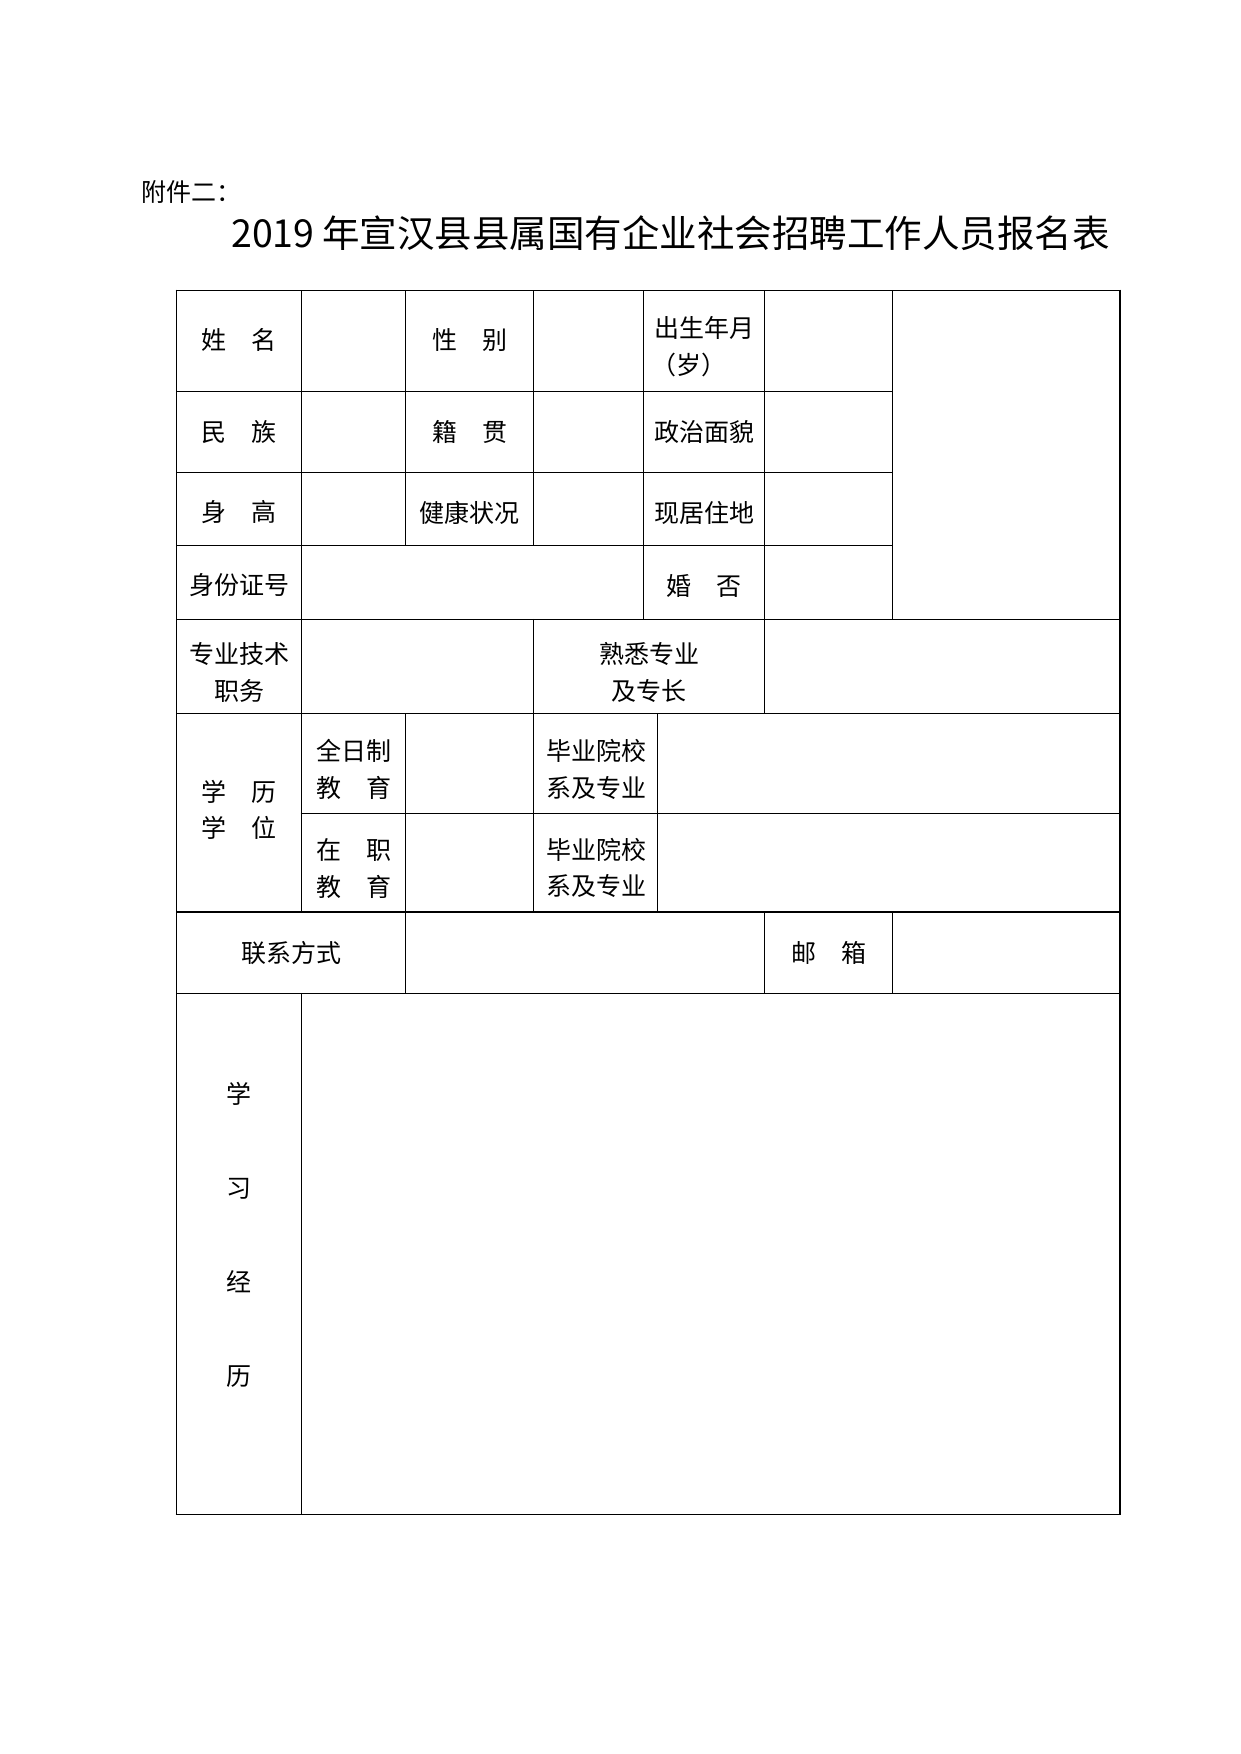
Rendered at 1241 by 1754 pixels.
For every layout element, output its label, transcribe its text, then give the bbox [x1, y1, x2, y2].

table_cell [765, 392, 892, 472]
table_cell [765, 620, 1119, 713]
table_cell 民 族 [177, 392, 301, 472]
table_cell 邮 箱 [765, 913, 892, 993]
table_header [302, 291, 405, 391]
table_cell [893, 913, 1119, 993]
table_cell 身 高 [177, 473, 301, 544]
table_cell [534, 392, 643, 472]
table_cell [406, 913, 764, 993]
table_cell 籍 贯 [406, 392, 533, 472]
table_cell [765, 546, 892, 619]
table_header 姓 名 [177, 291, 301, 391]
table_cell [302, 392, 405, 472]
table_cell 学 历 学 位 [177, 714, 301, 911]
table_cell 学习经历 [177, 994, 301, 1513]
table_header [765, 291, 892, 391]
table_cell [406, 814, 533, 911]
table_cell 毕业院校系及专业 [534, 814, 657, 911]
text 附件二： [142, 164, 1198, 210]
text 2019年宣汉县县属国有企业社会招聘工作人员报名表 [142, 210, 1198, 256]
table_cell [302, 994, 1119, 1513]
table_cell 全日制教 育 [302, 714, 405, 812]
table_header 性 别 [406, 291, 533, 391]
table_cell 现居住地 [644, 473, 764, 544]
table_cell [765, 473, 892, 544]
table_cell [658, 714, 1119, 812]
table_cell 身份证号 [177, 546, 301, 619]
table_cell [406, 714, 533, 812]
table_cell 婚 否 [644, 546, 764, 619]
table_cell 在 职 教 育 [302, 814, 405, 911]
table_cell [658, 814, 1119, 911]
table_header [534, 291, 643, 391]
table_cell 熟悉专业及专长 [534, 620, 764, 713]
table_cell [302, 473, 405, 544]
table_cell 政治面貌 [644, 392, 764, 472]
table_cell 健康状况 [406, 473, 533, 544]
table_cell 毕业院校系及专业 [534, 714, 657, 812]
table_cell [302, 546, 643, 619]
table_cell 联系方式 [177, 913, 405, 993]
table_header [893, 291, 1119, 619]
table_cell 专业技术职务 [177, 620, 301, 713]
table_cell [302, 620, 533, 713]
table_header 出生年月 （岁） [644, 291, 764, 391]
table_cell [534, 473, 643, 544]
